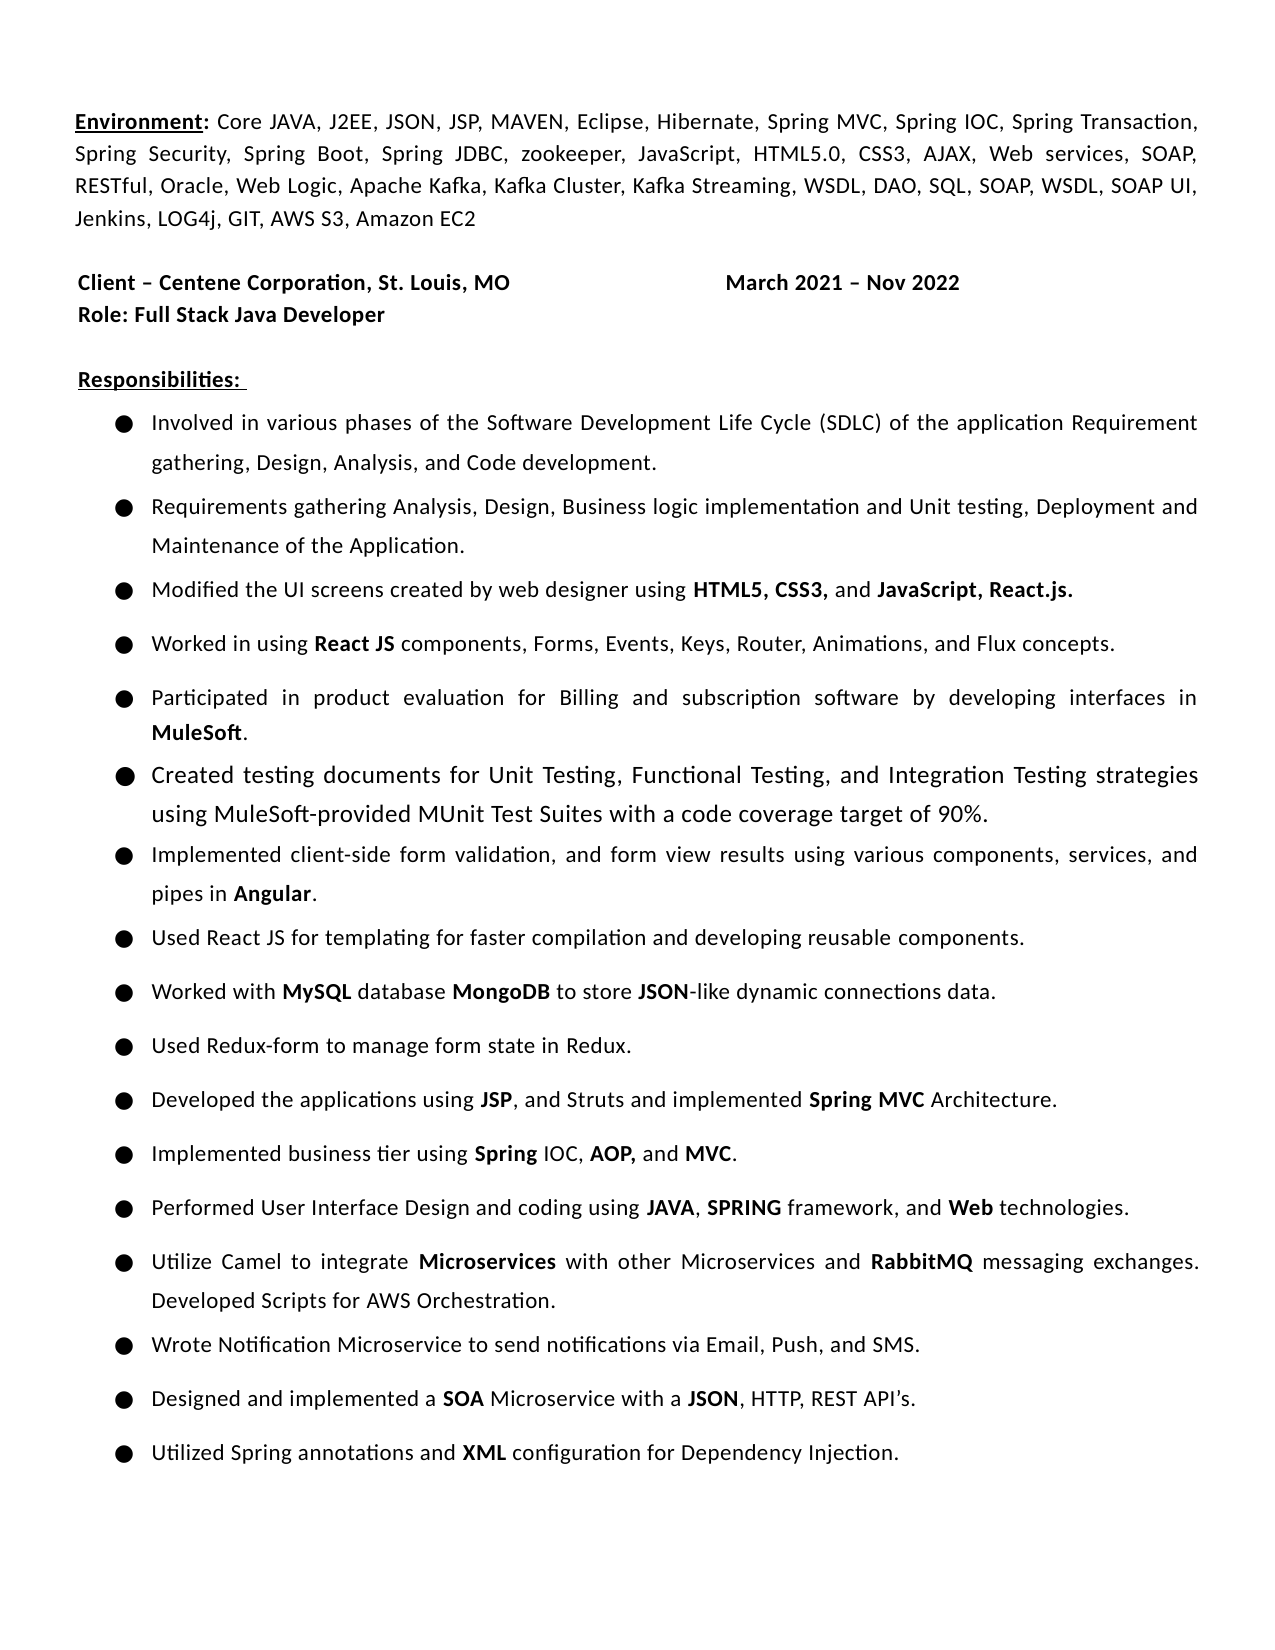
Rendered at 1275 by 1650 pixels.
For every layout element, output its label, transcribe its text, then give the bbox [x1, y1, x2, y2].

list Utilize Camel to integrate Microservices with other Microservices and RabbitMQ messaging exchanges. Developed Scripts for AWS Orchestration. [114, 1235, 1200, 1314]
list Worked in using React JS components, Forms, Events, Keys, Router, Animations, and Flux concepts. [114, 617, 1200, 664]
text Client – Centene Corporation, St. Louis, MO March 2021 – Nov 2022 [76, 268, 1200, 296]
list Created testing documents for Unit Testing, Functional Testing, and Integration Testing strategies using MuleSoft-provided MUnit Test Suites with a code coverage target of 90%. [114, 746, 1200, 828]
list Involved in various phases of the Software Development Life Cycle (SDLC) of the application Requirement gathering, Design, Analysis, and Code development. [114, 397, 1200, 476]
text Environment: Core JAVA, J2EE, JSON, JSP, MAVEN, Eclipse, Hibernate, Spring MVC, Spring IOC, Spring Transaction, Spring Security, Spring Boot, Spring JDBC, zookeeper, JavaScript, HTML5.0, CSS3, AJAX, Web services, SOAP, RESTful, Oracle, Web Logic, Apache Kafka, Kafka Cluster, Kafka Streaming, WSDL, DAO, SQL, SOAP, WSDL, SOAP UI, Jenkins, LOG4j, GIT, AWS S3, Amazon EC2 [75, 107, 1200, 232]
list Developed the applications using JSP, and Struts and implemented Spring MVC Architecture. [114, 1073, 1200, 1120]
text Responsibilities: [76, 365, 1200, 393]
list Participated in product evaluation for Billing and subscription software by developing interfaces in MuleSoft. [114, 671, 1200, 746]
text Role: Full Stack Java Developer [76, 300, 1200, 328]
list Used React JS for templating for faster compilation and developing reusable components. [114, 912, 1200, 958]
list Requirements gathering Analysis, Design, Business logic implementation and Unit testing, Deployment and Maintenance of the Application. [114, 480, 1200, 559]
list Worked with MySQL database MongoDB to store JSON-like dynamic connections data. [114, 966, 1200, 1012]
list Implemented business tier using Spring IOC, AOP, and MVC. [114, 1127, 1200, 1174]
list Utilized Spring annotations and XML configuration for Dependency Injection. [114, 1427, 1200, 1473]
list Used Redux-form to manage form state in Redux. [114, 1019, 1200, 1066]
list Performed User Interface Design and coding using JAVA, SPRING framework, and Web technologies. [114, 1181, 1200, 1228]
list Modified the UI screens created by web designer using HTML5, CSS3, and JavaScript, React.js. [114, 563, 1200, 611]
list Wrote Notification Microservice to send notifications via Email, Push, and SMS. [114, 1319, 1200, 1366]
list Implemented client-side form validation, and form view results using various components, services, and pipes in Angular. [114, 828, 1200, 907]
list Designed and implemented a SOA Microservice with a JSON, HTTP, REST API’s. [114, 1373, 1200, 1419]
